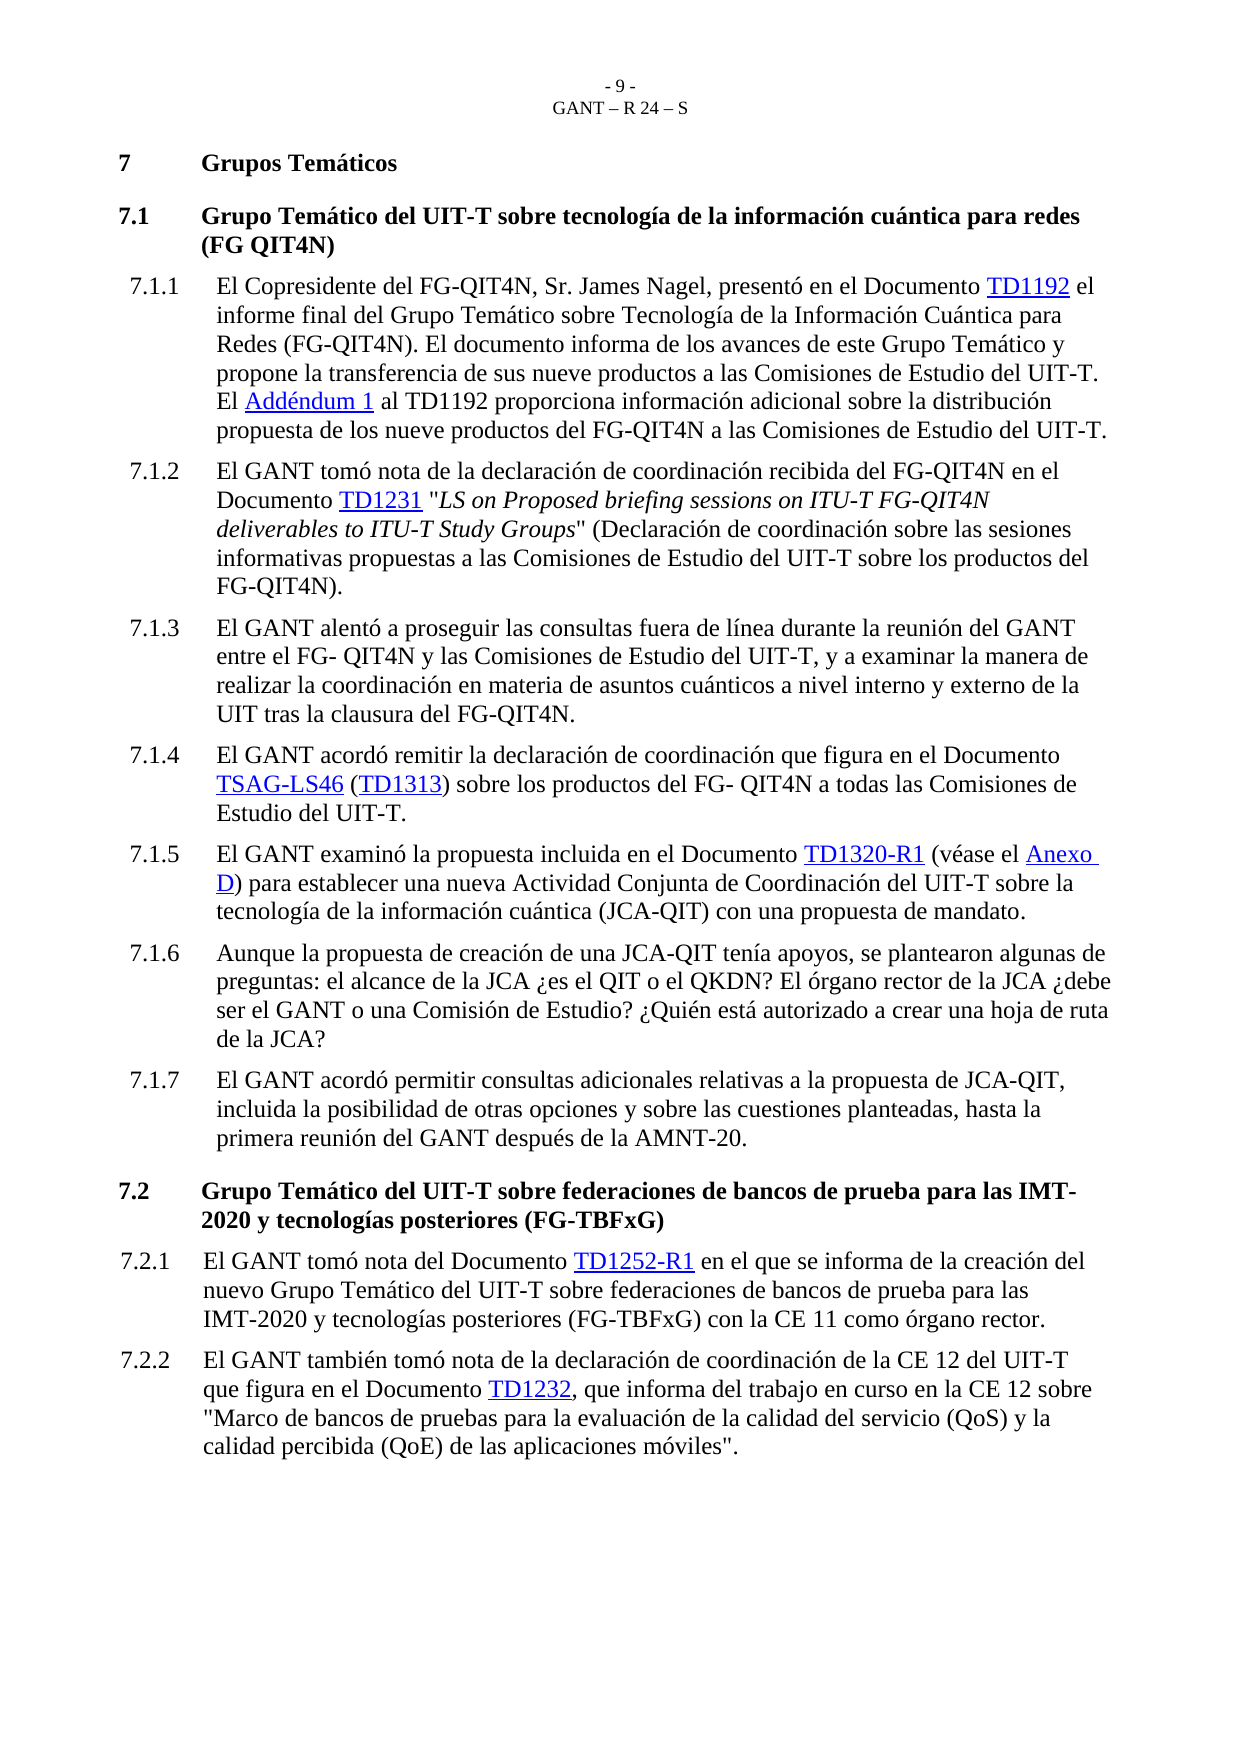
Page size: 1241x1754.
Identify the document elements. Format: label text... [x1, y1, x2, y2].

table_cell 7.1.3 [118, 600, 210, 728]
table_header 7.1.1 [118, 259, 210, 444]
table_cell El GANT acordó permitir consultas adicionales relativas a la propuesta de JCA-QIT, incluida la posibilidad de otras opciones y sobre las cuestiones planteadas, hasta la primera reunión del GANT después de la AMNT-20. [210, 1053, 1122, 1151]
table_cell 7.1.6 [118, 925, 210, 1053]
subtitle 7.2 Grupo Temático del UIT-T sobre federaciones de bancos de prueba para las IMT-2020 y tecnologías posteriores (FG-TBFxG) [118, 1176, 1122, 1234]
table_cell Aunque la propuesta de creación de una JCA-QIT tenía apoyos, se plantearon algunas de preguntas: el alcance de la JCA ¿es el QIT o el QKDN? El órgano rector de la JCA ¿debe ser el GANT o una Comisión de Estudio? ¿Quién está autorizado a crear una hoja de ruta de la JCA? [210, 925, 1122, 1053]
table_cell El GANT también tomó nota de la declaración de coordinación de la CE 12 del UIT-T que figura en el Documento TD1232, que informa del trabajo en curso en la CE 12 sobre "Marco de bancos de pruebas para la evaluación de la calidad del servicio (QoS) y la calidad percibida (QoE) de las aplicaciones móviles". [192, 1333, 1113, 1460]
table_cell El GANT acordó remitir la declaración de coordinación que figura en el Documento TSAG-LS46 (TD1313) sobre los productos del FG- QIT4N a todas las Comisiones de Estudio del UIT-T. [210, 728, 1122, 826]
table_cell El GANT alentó a proseguir las consultas fuera de línea durante la reunión del GANT entre el FG- QIT4N y las Comisiones de Estudio del UIT-T, y a examinar la manera de realizar la coordinación en materia de asuntos cuánticos a nivel interno y externo de la UIT tras la clausura del FG-QIT4N. [210, 600, 1122, 728]
table_cell El GANT examinó la propuesta incluida en el Documento TD1320-R1 (véase el Anexo D) para establecer una nueva Actividad Conjunta de Coordinación del UIT-T sobre la tecnología de la información cuántica (JCA-QIT) con una propuesta de mandato. [210, 826, 1122, 925]
table_cell 7.1.2 [118, 444, 210, 600]
table_cell 7.1.5 [118, 826, 210, 925]
table_header El Copresidente del FG-QIT4N, Sr. James Nagel, presentó en el Documento TD1192 el informe final del Grupo Temático sobre Tecnología de la Información Cuántica para Redes (FG-QIT4N). El documento informa de los avances de este Grupo Temático y propone la transferencia de sus nueve productos a las Comisiones de Estudio del UIT-T. El Addéndum 1 al TD1192 proporciona información adicional sobre la distribución propuesta de los nueve productos del FG-QIT4N a las Comisiones de Estudio del UIT-T. [210, 259, 1122, 444]
table_cell 7.1.7 [118, 1053, 210, 1151]
table_cell 7.2.2 [109, 1333, 192, 1460]
subtitle 7 Grupos Temáticos [118, 148, 1122, 176]
table_header 7.2.1 [109, 1234, 192, 1333]
table_cell 7.1.4 [118, 728, 210, 826]
table_cell El GANT tomó nota de la declaración de coordinación recibida del FG-QIT4N en el Documento TD1231 "LS on Proposed briefing sessions on ITU-T FG-QIT4N deliverables to ITU-T Study Groups" (Declaración de coordinación sobre las sesiones informativas propuestas a las Comisiones de Estudio del UIT-T sobre los productos del FG-QIT4N). [210, 444, 1122, 600]
table_header El GANT tomó nota del Documento TD1252-R1 en el que se informa de la creación del nuevo Grupo Temático del UIT-T sobre federaciones de bancos de prueba para las IMT-2020 y tecnologías posteriores (FG-TBFxG) con la CE 11 como órgano rector. [192, 1234, 1113, 1333]
subtitle 7.1 Grupo Temático del UIT-T sobre tecnología de la información cuántica para redes (FG QIT4N) [118, 201, 1122, 259]
